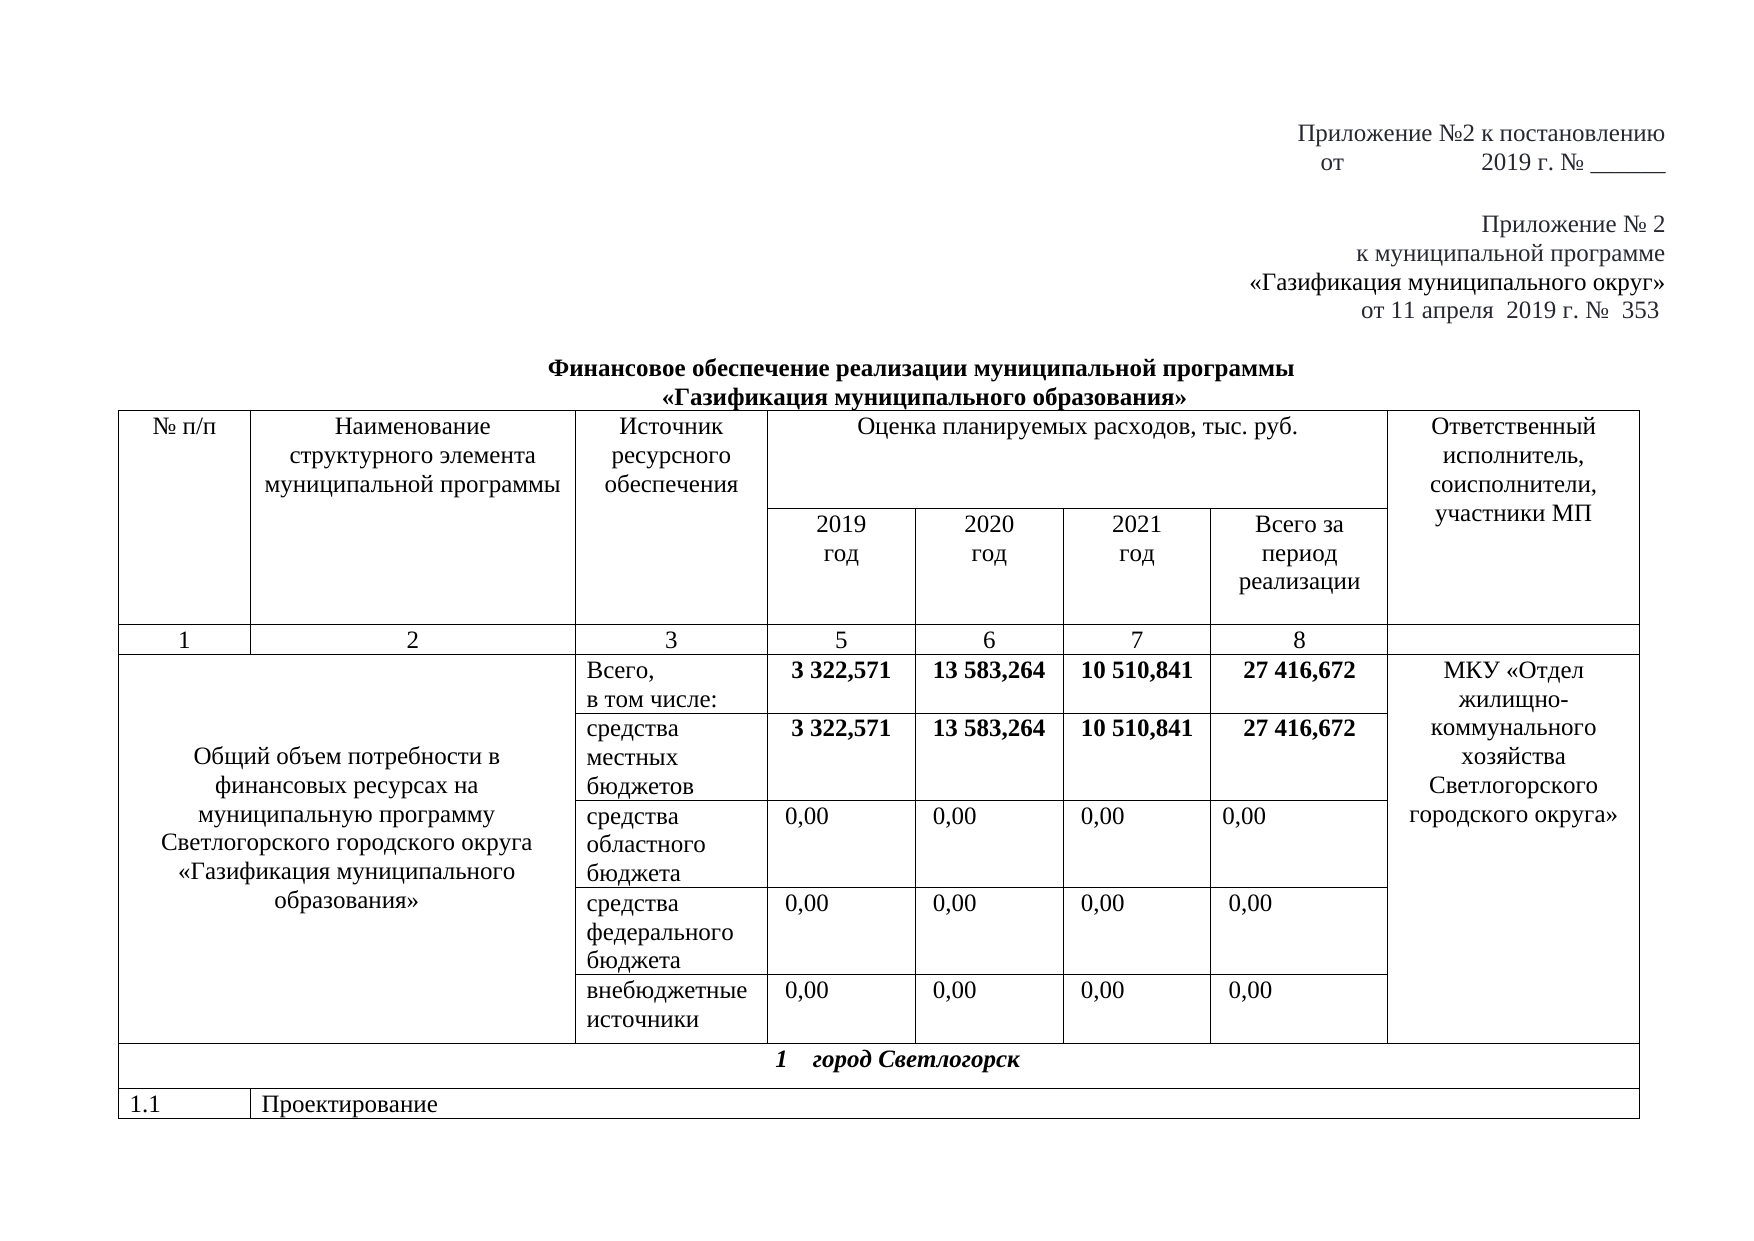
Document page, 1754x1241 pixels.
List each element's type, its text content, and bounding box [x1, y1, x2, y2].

table_cell 0,00 [768, 888, 915, 974]
table_cell Всего за период реализации [1211, 509, 1387, 624]
table_cell [1388, 625, 1639, 654]
table_cell 0,00 [1064, 888, 1210, 974]
table_cell 0,00 [1211, 975, 1387, 1043]
table_cell 0,00 [768, 801, 915, 887]
table_cell 3 322,571 [768, 714, 915, 800]
table_cell 0,00 [1064, 801, 1210, 887]
table_cell 0,00 [916, 888, 1063, 974]
table_cell средства федерального бюджета [576, 888, 767, 974]
text «Газификация муниципального образования» [177, 382, 1665, 410]
table_cell Общий объем потребности в финансовых ресурсах на муниципальную программу Светлогорского городского округа «Газификация муниципального образования» [119, 655, 575, 1043]
table_cell 27 416,672 [1211, 714, 1387, 800]
table_cell 2021 год [1064, 509, 1210, 624]
table_cell 8 [1211, 625, 1387, 654]
table_cell город Светлогорск [119, 1044, 1639, 1088]
text Финансовое обеспечение реализации муниципальной программы [177, 353, 1665, 382]
table_cell 10 510,841 [1064, 714, 1210, 800]
text Приложение №2 к постановлению [177, 118, 1665, 147]
table_cell 0,00 [1064, 975, 1210, 1043]
table_cell 3 322,571 [768, 655, 915, 712]
table_cell 0,00 [916, 975, 1063, 1043]
table_cell 2 [251, 625, 575, 654]
table_cell 3 [576, 625, 767, 654]
table_cell МКУ «Отдел жилищно-коммунального хозяйства Светлогорского городского округа» [1388, 655, 1639, 1043]
text Приложение № 2 [177, 209, 1665, 238]
table_cell 13 583,264 [916, 655, 1063, 712]
table_cell 1.1 [119, 1089, 250, 1118]
table_header Ответственный исполнитель, соисполнители, участники МП [1388, 411, 1639, 624]
text от 2019 г. № ______ [177, 147, 1665, 176]
table_header № п/п [119, 411, 250, 624]
table_cell 1 [119, 625, 250, 654]
table_cell 10 510,841 [1064, 655, 1210, 712]
table_cell Проектирование [251, 1089, 1639, 1118]
text «Газификация муниципального округ» [177, 267, 1665, 295]
table_cell 27 416,672 [1211, 655, 1387, 712]
table_cell 0,00 [1211, 888, 1387, 974]
table_cell внебюджетные источники [576, 975, 767, 1043]
table_cell 13 583,264 [916, 714, 1063, 800]
table_cell Всего, в том числе: [576, 655, 767, 712]
table_header Источник ресурсного обеспечения [576, 411, 767, 624]
table_cell 0,00 [768, 975, 915, 1043]
text от 11 апреля 2019 г. № 353 [177, 295, 1665, 324]
table_cell 7 [1064, 625, 1210, 654]
table_cell 5 [768, 625, 915, 654]
table_header Оценка планируемых расходов, тыс. руб. [768, 411, 1387, 508]
table_cell 0,00 [916, 801, 1063, 887]
table_cell 6 [916, 625, 1063, 654]
table_cell 0,00 [1211, 801, 1387, 887]
table_cell средства областного бюджета [576, 801, 767, 887]
table_cell средства местных бюджетов [576, 714, 767, 800]
table_cell 2020 год [916, 509, 1063, 624]
text к муниципальной программе [177, 238, 1665, 267]
table_header Наименование структурного элемента муниципальной программы [251, 411, 575, 624]
table_cell 2019 год [768, 509, 915, 624]
